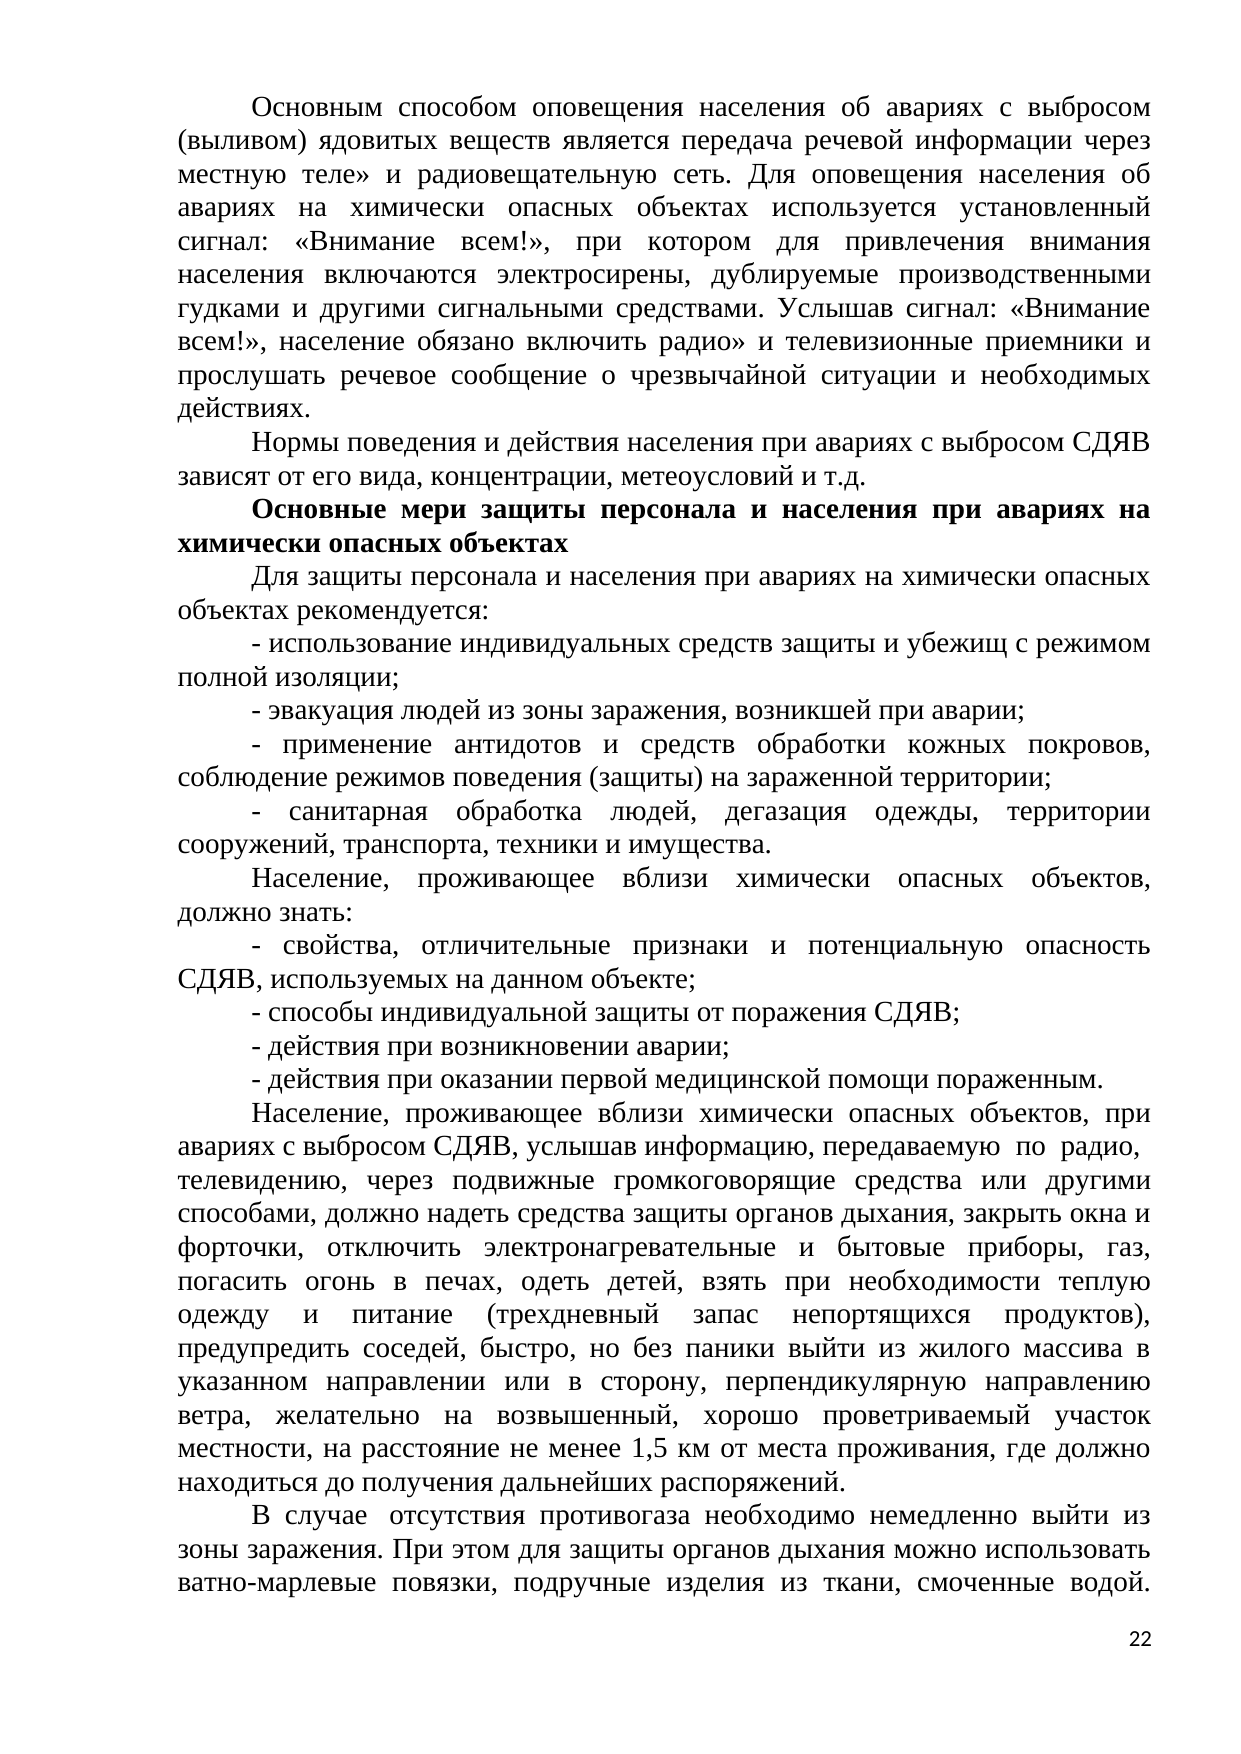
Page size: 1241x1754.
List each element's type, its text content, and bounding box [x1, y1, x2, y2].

text - применение антидотов и средств обработки кожных покровов, соблюдение режимов поведения (защиты) на зараженной территории; [177, 726, 1152, 793]
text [177, 1497, 1152, 1598]
text - действия при возникновении аварии; [177, 1028, 1152, 1061]
text - способы индивидуальной защиты от поражения СДЯВ; [177, 994, 1152, 1028]
text - действия при оказании первой медицинской помощи пораженным. [177, 1061, 1152, 1095]
text Основным способом оповещения населения об авариях с выбросом (выливом) ядовитых веществ является передача речевой информации через местную теле» и радиовещательную сеть. Для оповещения населения об авариях на химически опасных объектах используется установленный сигнал: «Внимание всем!», при котором для привлечения внимания населения включаются электросирены, дублируемые производственными гудками и другими сигнальными средствами. Услышав сигнал: «Внимание всем!», население обязано включить радио» и телевизионные приемники и прослушать речевое сообщение о чрезвычайной ситуации и необходимых действиях. [177, 89, 1152, 424]
text Нормы поведения и действия населения при авариях с выбросом СДЯВ зависят от его вида, концентрации, метеоусловий и т.д. [177, 424, 1152, 491]
text Население, проживающее вблизи химически опасных объектов, при авариях с выбросом СДЯВ, услышав информацию, передаваемую по радио, телевидению, через подвижные громкоговорящие средства или другими способами, должно надеть средства защиты органов дыхания, закрыть окна и форточки, отключить электронагревательные и бытовые приборы, газ, погасить огонь в печах, одеть детей, взять при необходимости теплую одежду и питание (трехдневный запас непортящихся продуктов), предупредить соседей, быстро, но без паники выйти из жилого массива в указанном направлении или в сторону, перпендикулярную направлению ветра, желательно на возвышенный, хорошо проветриваемый участок местности, на расстояние не менее 1,5 км от места проживания, где должно находиться до получения дальнейших распоряжений. [177, 1095, 1152, 1497]
text - санитарная обработка людей, дегазация одежды, территории сооружений, транспорта, техники и имущества. [177, 793, 1152, 860]
text Население, проживающее вблизи химически опасных объектов, должно знать: [177, 860, 1152, 927]
text - эвакуация людей из зоны заражения, возникшей при аварии; [177, 692, 1152, 726]
subtitle Основные мери защиты персонала и населения при авариях на химически опасных объектах [177, 491, 1152, 558]
text - использование индивидуальных средств защиты и убежищ с режимом полной изоляции; [177, 625, 1152, 692]
text Для защиты персонала и населения при авариях на химически опасных объектах рекомендуется: [177, 558, 1152, 625]
text - свойства, отличительные признаки и потенциальную опасность СДЯВ, используемых на данном объекте; [177, 927, 1152, 994]
